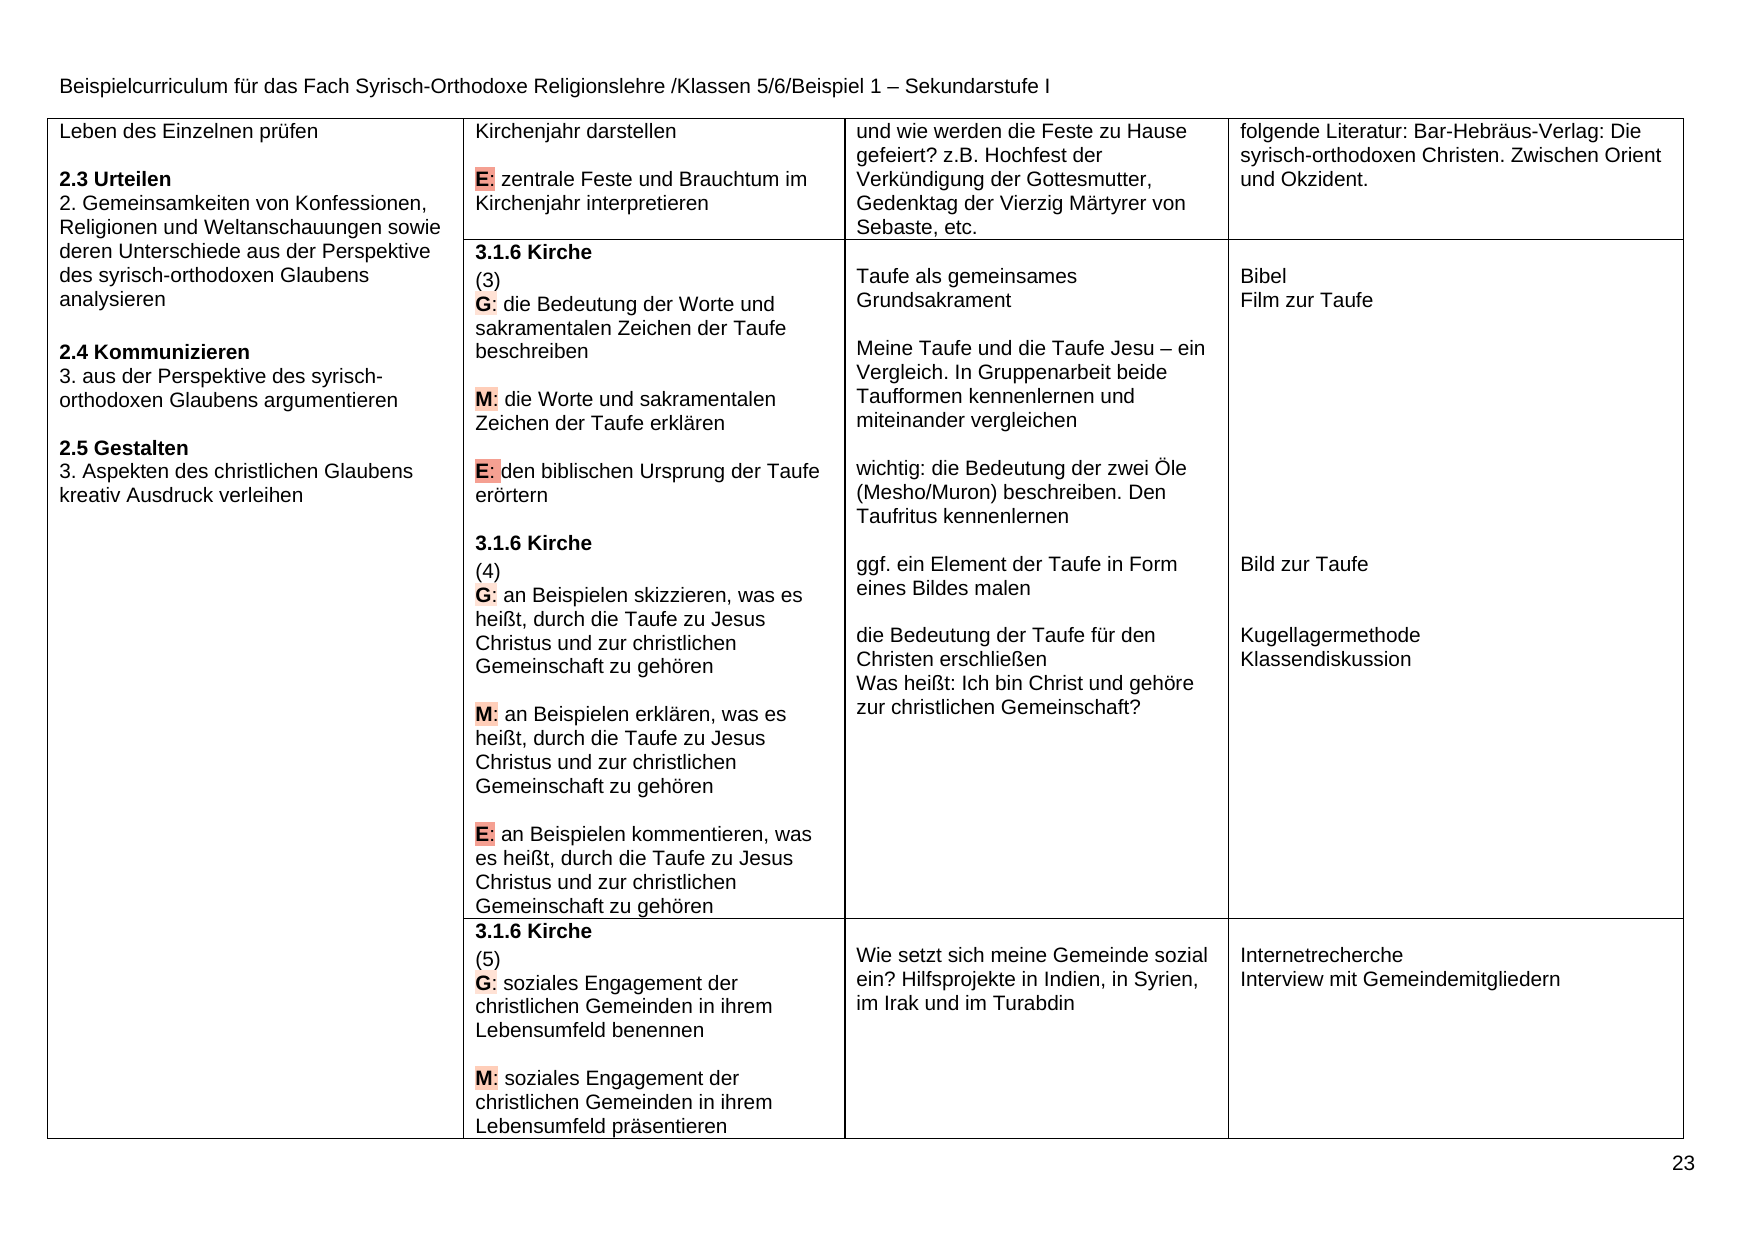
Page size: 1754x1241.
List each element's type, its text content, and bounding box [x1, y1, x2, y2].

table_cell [464, 119, 844, 239]
table_cell Taufe als gemeinsames Grundsakrament Meine Taufe und die Taufe Jesu – ein Vergleich. In Gruppenarbeit beide Taufformen kennenlernen und miteinander vergleichen wichtig: die Bedeutung der zwei Öle (Mesho/Muron) beschreiben. Den Taufritus kennenlernen ggf. ein Element der Taufe in Form eines Bildes malen die Bedeutung der Taufe für den Christen erschließen Was heißt: Ich bin Christ und gehöre zur christlichen Gemeinschaft? [846, 240, 1228, 918]
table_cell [846, 919, 1228, 1138]
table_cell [464, 919, 844, 1138]
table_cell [1229, 119, 1683, 239]
table_cell Bibel Film zur Taufe Bild zur Taufe Kugellagermethode Klassendiskussion [1229, 240, 1683, 918]
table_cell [1229, 919, 1683, 1138]
table_cell 3.1.6 Kirche (3) G: die Bedeutung der Worte und sakramentalen Zeichen der Taufe beschreiben M: die Worte und sakramentalen Zeichen der Taufe erklären E: den biblischen Ursprung der Taufe erörtern 3.1.6 Kirche (4) G: an Beispielen skizzieren, was es heißt, durch die Taufe zu Jesus Christus und zur christlichen Gemeinschaft zu gehören M: an Beispielen erklären, was es heißt, durch die Taufe zu Jesus Christus und zur christlichen Gemeinschaft zu gehören E: an Beispielen kommentieren, was es heißt, durch die Taufe zu Jesus Christus und zur christlichen Gemeinschaft zu gehören [464, 240, 844, 918]
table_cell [846, 119, 1228, 239]
